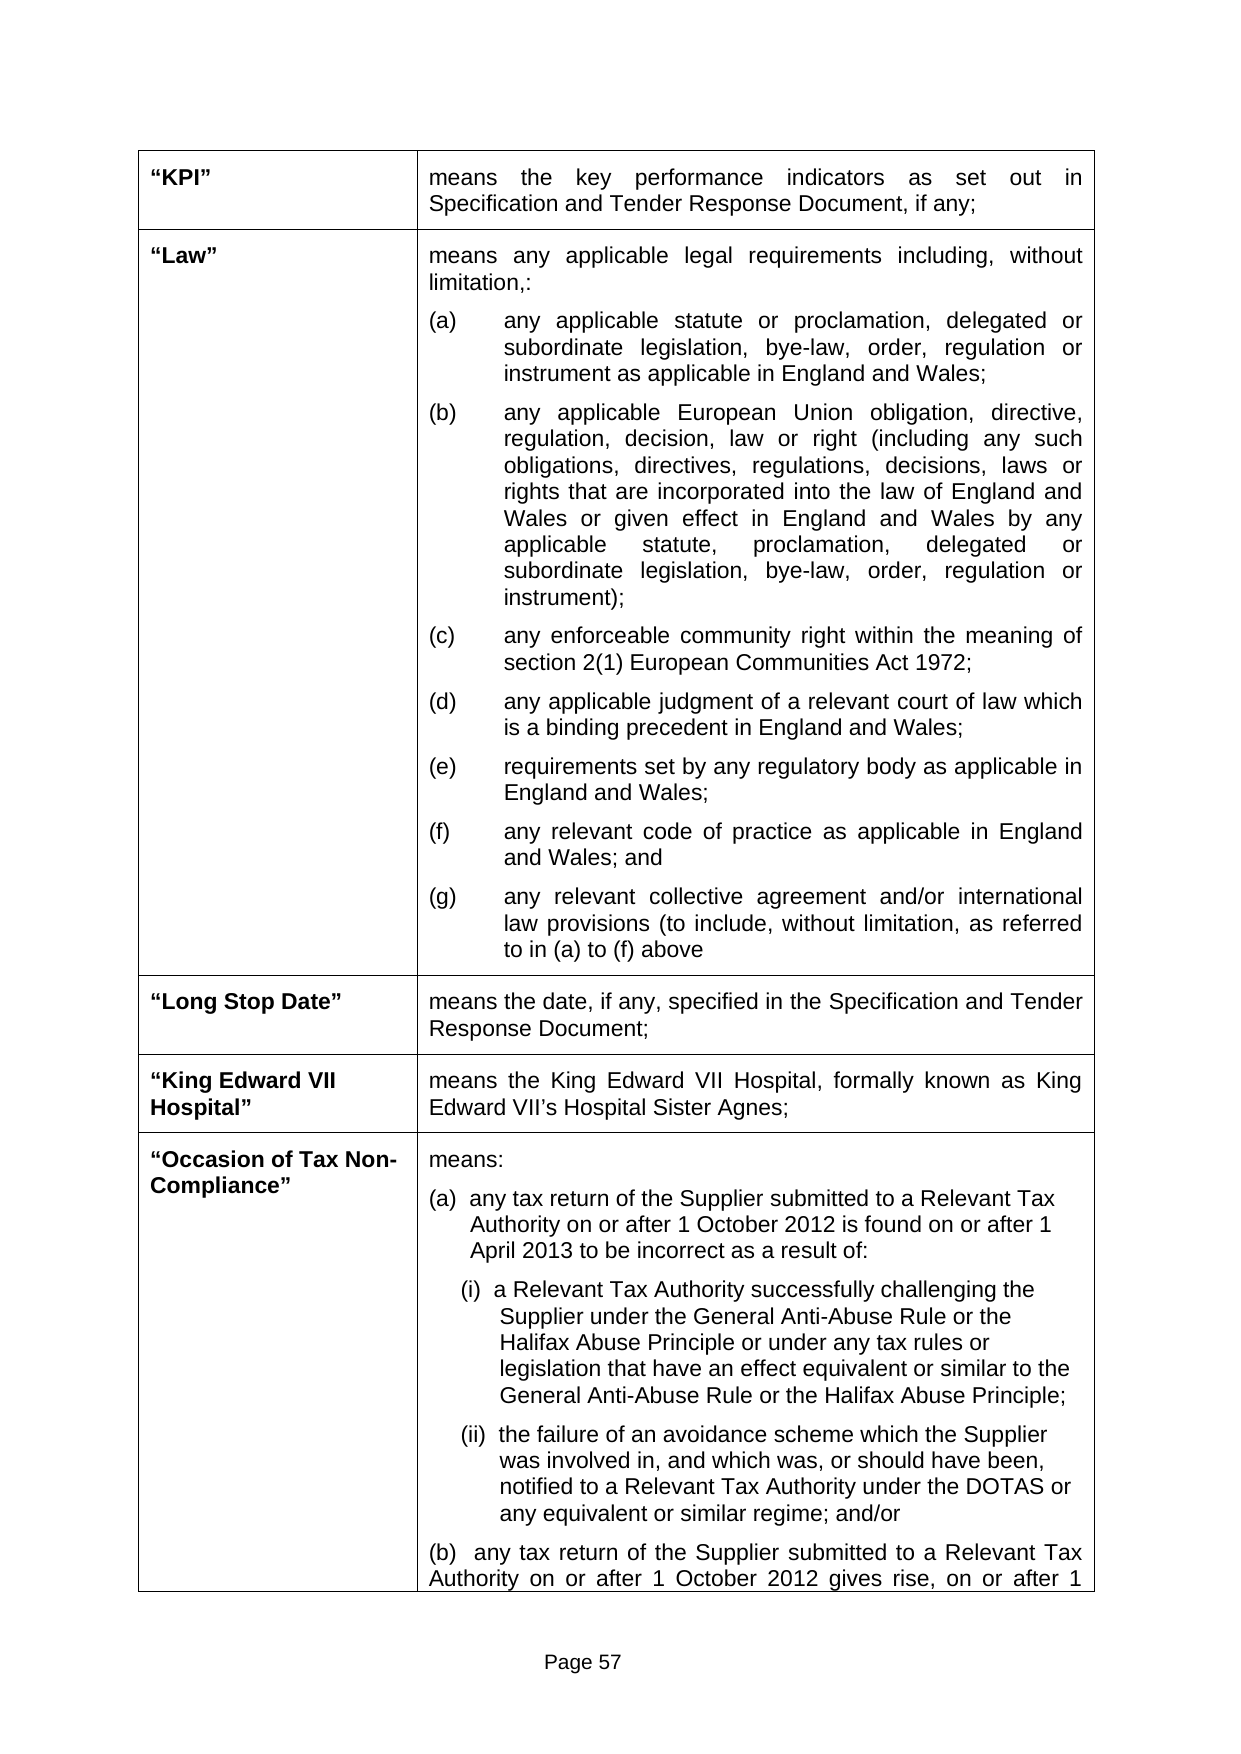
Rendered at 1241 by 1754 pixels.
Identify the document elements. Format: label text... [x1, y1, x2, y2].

table_cell means any applicable legal requirements including, without limitation,: any applicable statute or proclamation, delegated or subordinate legislation, bye-law, order, regulation or instrument as applicable in England and Wales; any applicable European Union obligation, directive, regulation, decision, law or right (including any such obligations, directives, regulations, decisions, laws or rights that are incorporated into the law of England and Wales or given effect in England and Wales by any applicable statute, proclamation, delegated or subordinate legislation, bye-law, order, regulation or instrument); any enforceable community right within the meaning of section 2(1) European Communities Act 1972; any applicable judgment of a relevant court of law which is a binding precedent in England and Wales; requirements set by any regulatory body as applicable in England and Wales; any relevant code of practice as applicable in England and Wales; and any relevant collective agreement and/or international law provisions (to include, without limitation, as referred to in (a) to (f) above [418, 230, 1094, 975]
table_cell “Law” [139, 230, 417, 975]
table_cell “KPI” [139, 151, 417, 229]
table_cell means the key performance indicators as set out in Specification and Tender Response Document, if any; [418, 151, 1094, 229]
table_cell means the date, if any, specified in the Specification and Tender Response Document; [418, 976, 1094, 1053]
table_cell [139, 1133, 417, 1591]
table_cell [418, 1133, 1094, 1591]
table_cell “Long Stop Date” [139, 976, 417, 1053]
table_cell means the King Edward VII Hospital, formally known as King Edward VII’s Hospital Sister Agnes; [418, 1055, 1094, 1132]
table_cell “King Edward VII Hospital” [139, 1055, 417, 1132]
